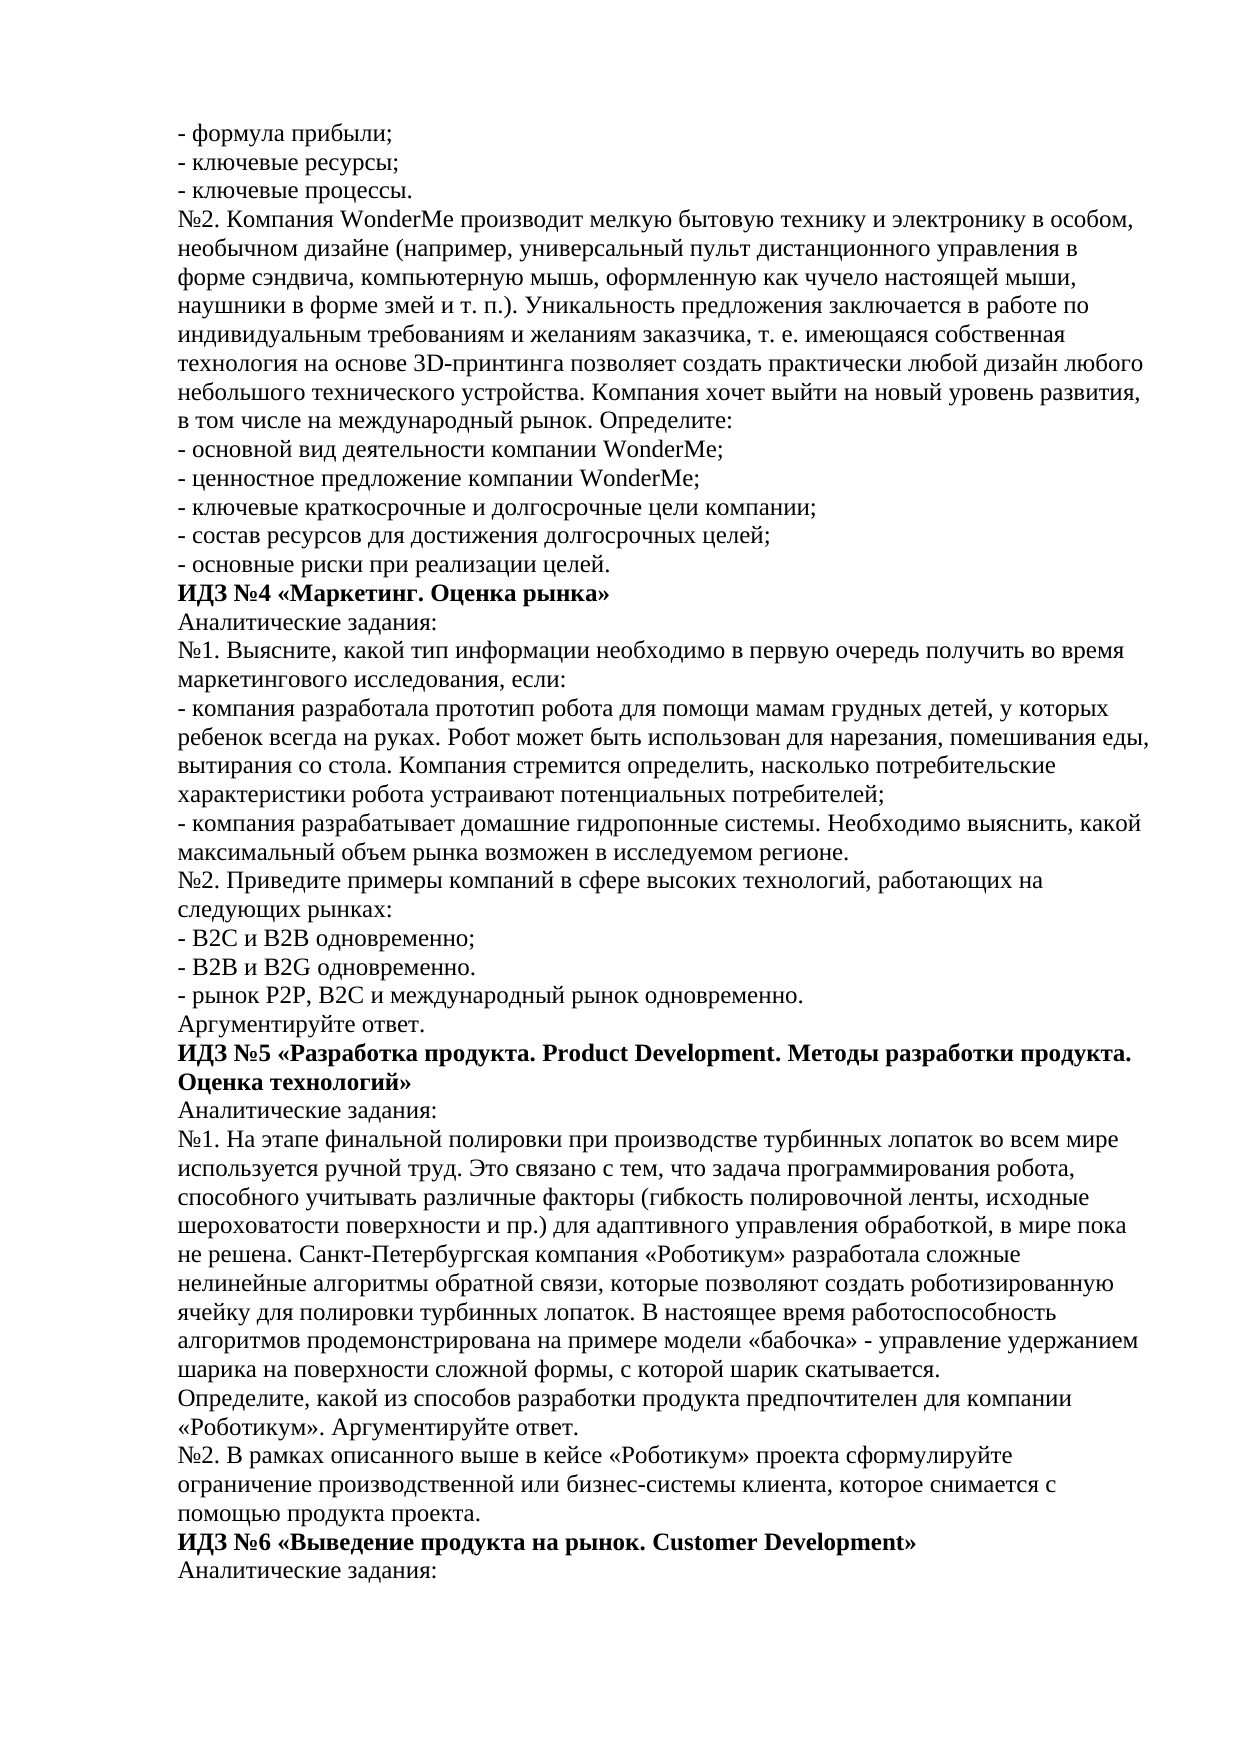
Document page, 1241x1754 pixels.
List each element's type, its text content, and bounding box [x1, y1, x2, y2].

text - формула прибыли; [177, 118, 1152, 147]
text №2. Приведите примеры компаний в сфере высоких технологий, работающих на следующих рынках: [177, 866, 1152, 923]
text Аналитические задания: [177, 607, 1152, 636]
text - ключевые процессы. [177, 176, 1152, 204]
text - компания разрабатывает домашние гидропонные системы. Необходимо выяснить, какой максимальный объем рынка возможен в исследуемом регионе. [177, 808, 1152, 866]
text Аргументируйте ответ. [177, 1009, 1152, 1038]
text - основной вид деятельности компании WonderMe; [177, 434, 1152, 463]
text №1. На этапе финальной полировки при производстве турбинных лопаток во всем мире используется ручной труд. Это связано с тем, что задача программирования робота, способного учитывать различные факторы (гибкость полировочной ленты, исходные шероховатости поверхности и пр.) для адаптивного управления обработкой, в мире пока не решена. Санкт-Петербургская компания «Роботикум» разработала сложные нелинейные алгоритмы обратной связи, которые позволяют создать роботизированную ячейку для полировки турбинных лопаток. В настоящее время работоспособность алгоритмов продемонстрирована на примере модели «бабочка» - управление удержанием шарика на поверхности сложной формы, с которой шарик скатывается. [177, 1124, 1152, 1383]
text - состав ресурсов для достижения долгосрочных целей; [177, 521, 1152, 549]
text ИДЗ №6 «Выведение продукта на рынок. Customer Development» [177, 1527, 1152, 1556]
text №2. В рамках описанного выше в кейсе «Роботикум» проекта сформулируйте ограничение производственной или бизнес-системы клиента, которое снимается с помощью продукта проекта. [177, 1441, 1152, 1527]
text ИДЗ №5 «Разработка продукта. Product Development. Методы разработки продукта. Оценка технологий» [177, 1038, 1152, 1096]
text - рынок Р2Р, В2С и международный рынок одновременно. [177, 981, 1152, 1009]
text №2. Компания WonderMe производит мелкую бытовую технику и электронику в особом, необычном дизайне (например, универсальный пульт дистанционного управления в форме сэндвича, компьютерную мышь, оформленную как чучело настоящей мыши, наушники в форме змей и т. п.). Уникальность предложения заключается в работе по индивидуальным требованиям и желаниям заказчика, т. е. имеющаяся собственная технология на основе 3D-принтинга позволяет создать практически любой дизайн любого небольшого технического устройства. Компания хочет выйти на новый уровень развития, в том числе на международный рынок. Определите: [177, 204, 1152, 434]
text Определите, какой из способов разработки продукта предпочтителен для компании «Роботикум». Аргументируйте ответ. [177, 1383, 1152, 1441]
text - компания разработала прототип робота для помощи мамам грудных детей, у которых ребенок всегда на руках. Робот может быть использован для нарезания, помешивания еды, вытирания со стола. Компания стремится определить, насколько потребительские характеристики робота устраивают потенциальных потребителей; [177, 693, 1152, 808]
text - B2В и B2G одновременно. [177, 952, 1152, 981]
text Аналитические задания: [177, 1096, 1152, 1124]
text - ценностное предложение компании WonderMe; [177, 463, 1152, 492]
text Аналитические задания: [177, 1556, 1152, 1584]
text - ключевые краткосрочные и долгосрочные цели компании; [177, 492, 1152, 521]
text - основные риски при реализации целей. [177, 549, 1152, 578]
text - ключевые ресурсы; [177, 147, 1152, 176]
text №1. Выясните, какой тип информации необходимо в первую очередь получить во время маркетингового исследования, если: [177, 636, 1152, 693]
text - B2C и В2В одновременно; [177, 923, 1152, 952]
text ИДЗ №4 «Маркетинг. Оценка рынка» [177, 578, 1152, 607]
